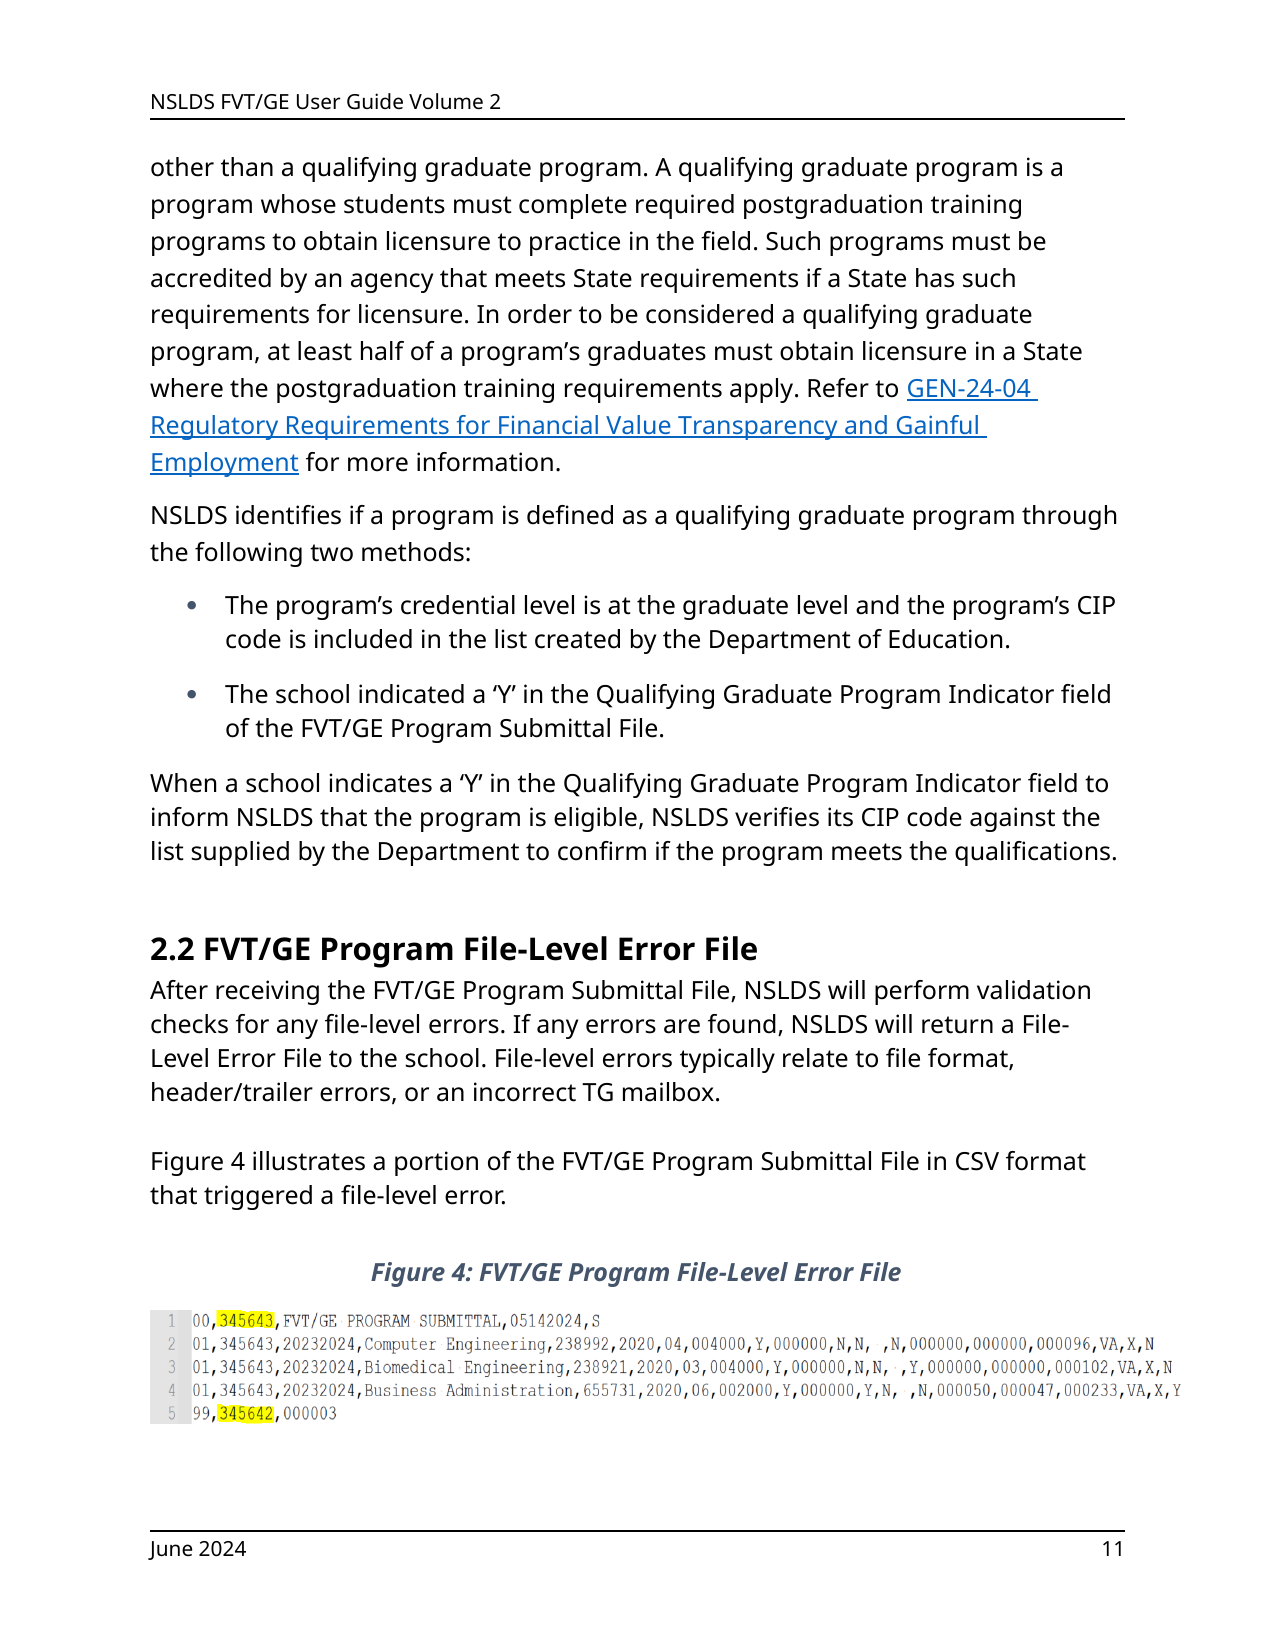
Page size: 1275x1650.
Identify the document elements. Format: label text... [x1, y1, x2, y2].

list The program’s credential level is at the graduate level and the program’s CIP code is included in the list created by the Department of Education. [187, 588, 1125, 656]
text Figure 4 illustrates a portion of the FVT/GE Program Submittal File in CSV format that triggered a file-level error. [150, 1143, 1125, 1211]
picture [150, 1310, 1186, 1424]
subtitle 2.2 FVT/GE Program File-Level Error File [150, 927, 1125, 969]
list The school indicated a ‘Y’ in the Qualifying Graduate Program Indicator field of the FVT/GE Program Submittal File. [187, 677, 1125, 745]
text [150, 150, 1125, 478]
text After receiving the FVT/GE Program Submittal File, NSLDS will perform validation checks for any file-level errors. If any errors are found, NSLDS will return a File-Level Error File to the school. File-level errors typically relate to file format, header/trailer errors, or an incorrect TG mailbox. [150, 973, 1125, 1109]
text NSLDS identifies if a program is defined as a qualifying graduate program through the following two methods: [150, 498, 1125, 568]
text When a school indicates a ‘Y’ in the Qualifying Graduate Program Indicator field to inform NSLDS that the program is eligible, NSLDS verifies its CIP code against the list supplied by the Department to confirm if the program meets the qualifications. [150, 766, 1125, 868]
text Figure 4: FVT/GE Program File-Level Error File [150, 1255, 1125, 1289]
